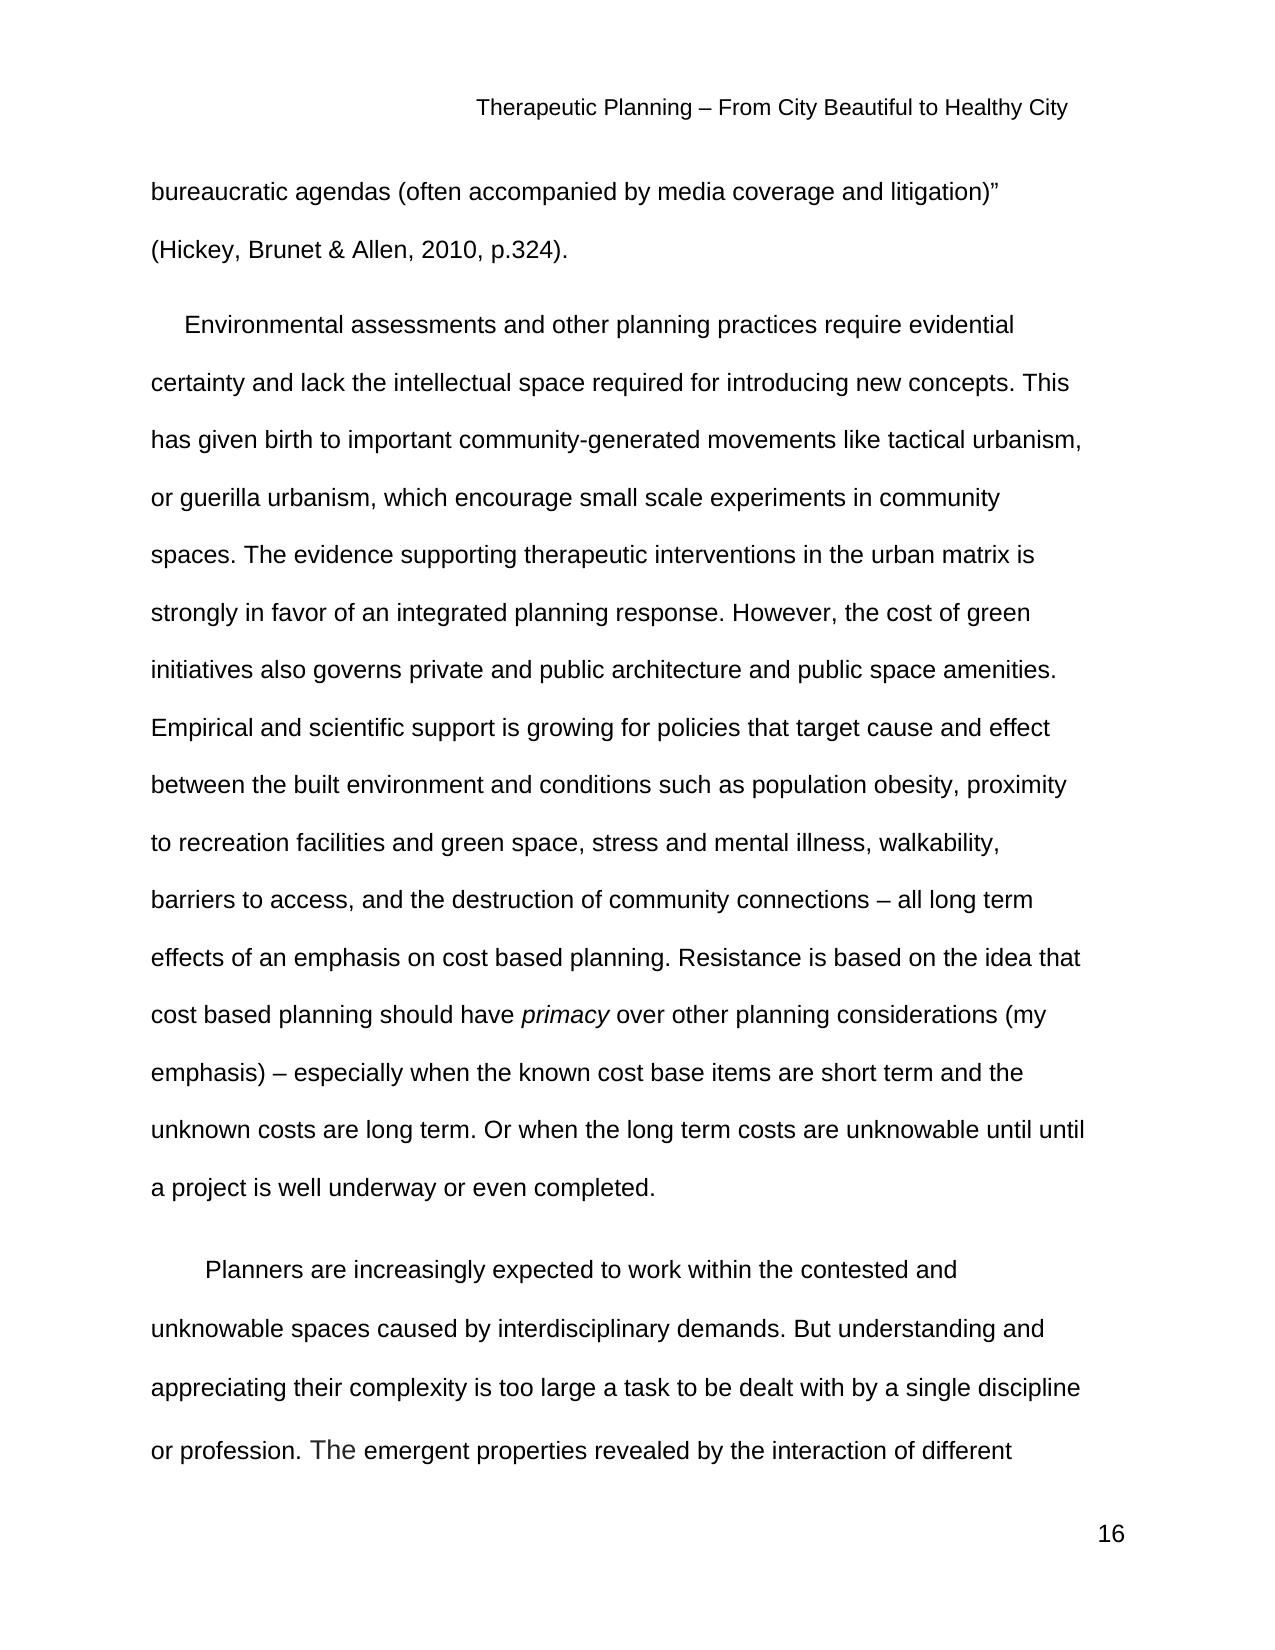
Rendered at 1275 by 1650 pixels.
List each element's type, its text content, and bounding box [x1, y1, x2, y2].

text Environmental assessments and other planning practices require evidential certainty and lack the intellectual space required for introducing new concepts. This has given birth to important community-generated movements like tactical urbanism, or guerilla urbanism, which encourage small scale experiments in community spaces. The evidence supporting therapeutic interventions in the urban matrix is strongly in favor of an integrated planning response. However, the cost of green initiatives also governs private and public architecture and public space amenities. Empirical and scientific support is growing for policies that target cause and effect between the built environment and conditions such as population obesity, proximity to recreation facilities and green space, stress and mental illness, walkability, barriers to access, and the destruction of community connections – all long term effects of an emphasis on cost based planning. Resistance is based on the idea that cost based planning should have primacy over other planning considerations (my emphasis) – especially when the known cost base items are short term and the unknown costs are long term. Or when the long term costs are unknowable until until a project is well underway or even completed. [149, 311, 1090, 1202]
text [149, 1256, 1090, 1465]
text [149, 177, 1090, 264]
